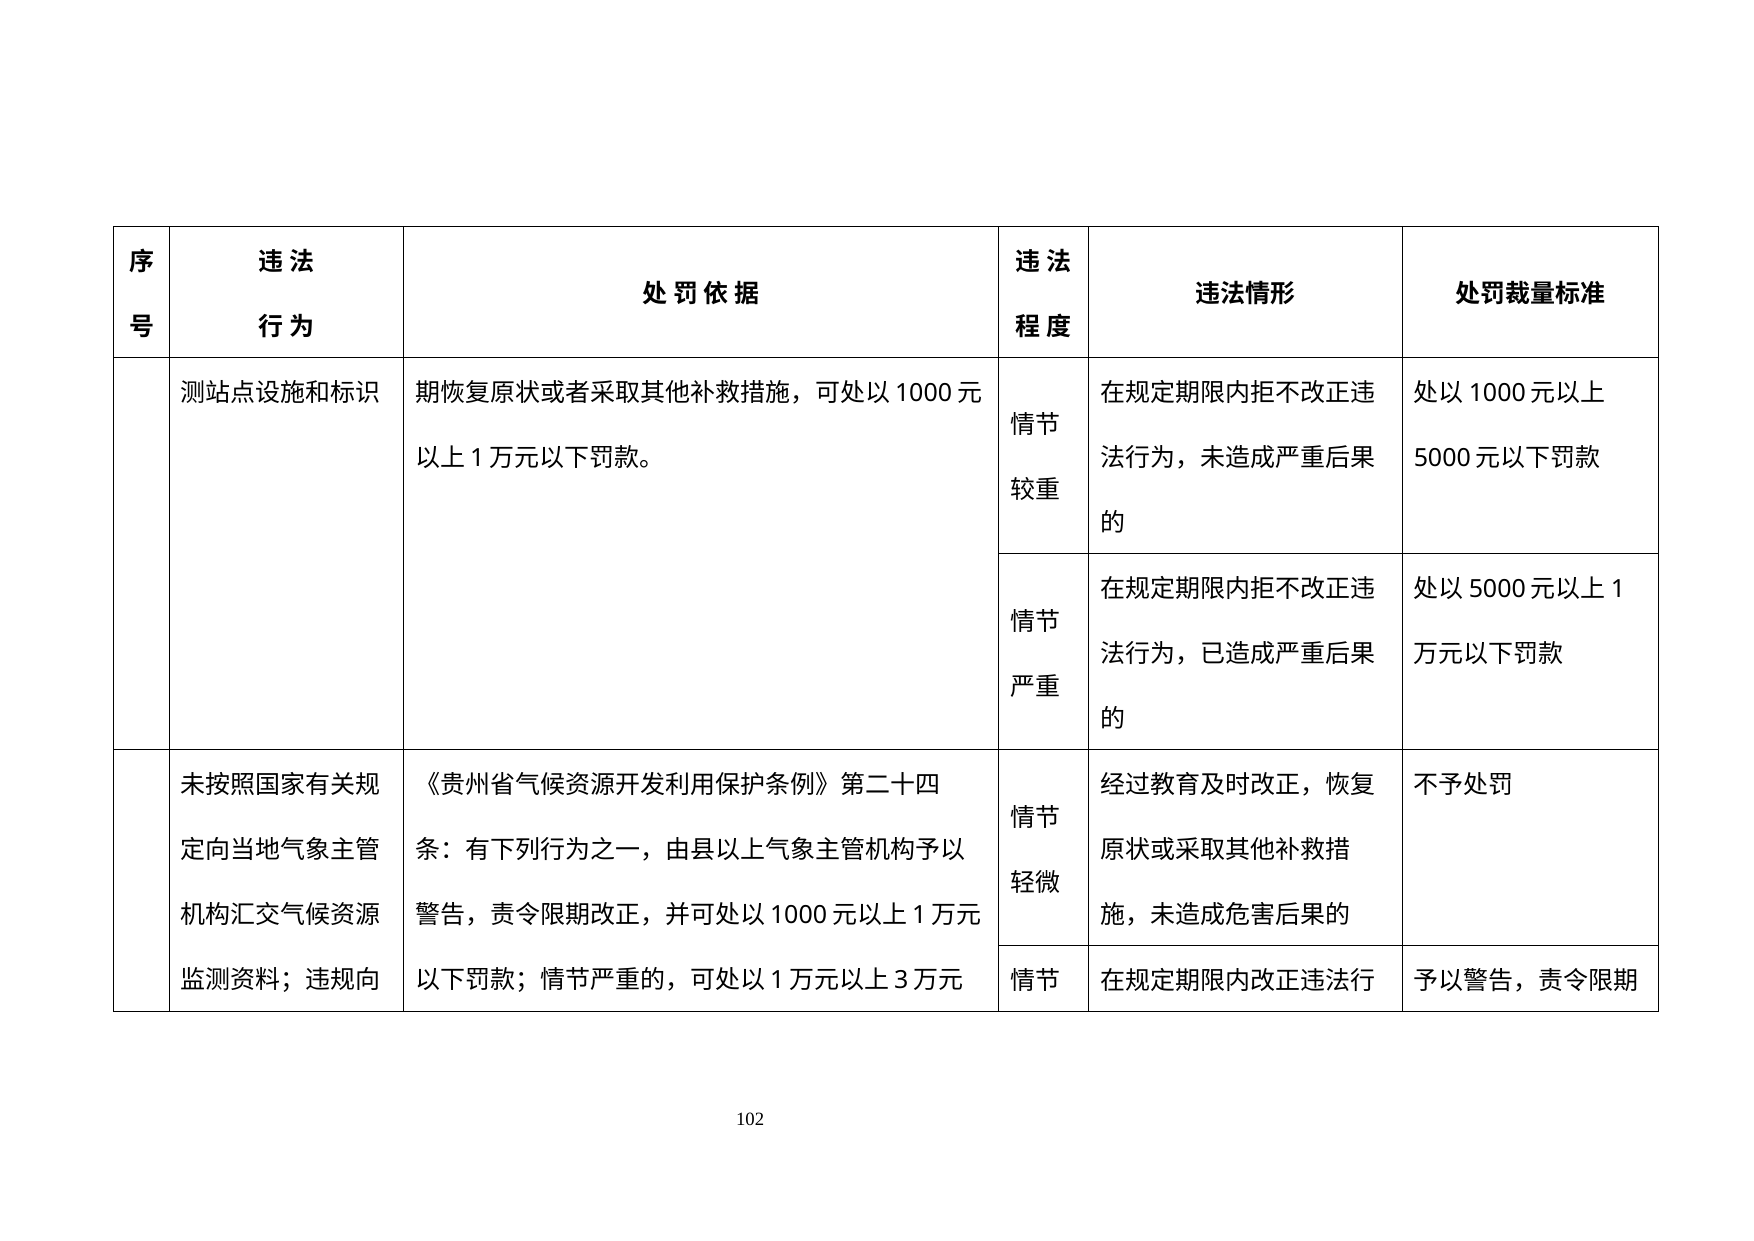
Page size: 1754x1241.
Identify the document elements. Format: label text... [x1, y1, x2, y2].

table_header 违 法 行 为 [170, 227, 403, 357]
table_cell 处以1000元以上5000元以下罚款 [1403, 358, 1658, 553]
table_cell 《贵州省气候资源开发利用保护条例》第二十四条：有下列行为之一，由县以上气象主管机构予以警告，责令限期改正，并可处以1000元以上1万元以下罚款；情节严重的，可处以1万元以上3万元以下罚款：（一）违反本条例第七条第一款规定，未按照国家有关规定向当地气象主管机构汇交气候资源监测资料的；（二）违反本条例第十条第二款规定，向社会发布气候变化影响及气候资源公报的；（三）违反本条例第二十一条规定，未按照规定进行气候可行性论证或者未经国家有关机构认可从事气候可行性论证的。 [404, 750, 998, 1011]
table_cell 破坏气候资源监测环境、擅自移动或者损毁气候资源监测站点设施和标识 [170, 358, 403, 749]
table_cell 情节 严重 [999, 554, 1088, 749]
table_cell 情节 轻微 [999, 750, 1088, 945]
table_cell 79 [114, 358, 169, 749]
table_cell 不予处罚 [1403, 750, 1658, 945]
table_cell 处以5000元以上1万元以下罚款 [1403, 554, 1658, 749]
table_cell 情节 较轻 [999, 946, 1088, 1011]
table_header 违 法 程 度 [999, 227, 1088, 357]
table_cell 在规定期限内拒不改正违法行为，已造成严重后果的 [1089, 554, 1402, 749]
table_cell 在规定期限内拒不改正违法行为，未造成严重后果的 [1089, 358, 1402, 553]
table_header 序号 [114, 227, 169, 357]
table_header 处 罚 依 据 [404, 227, 998, 357]
table_cell 80 [114, 750, 169, 1011]
table_header 处罚裁量标准 [1403, 227, 1658, 357]
table_cell 在规定期限内改正违法行为，未造成严重后果的 [1089, 946, 1402, 1011]
table_cell 予以警告，责令限期改正， [1403, 946, 1658, 1011]
table_cell 情节 较重 [999, 358, 1088, 553]
table_header 违法情形 [1089, 227, 1402, 357]
table_cell 经过教育及时改正，恢复原状或采取其他补救措施，未造成危害后果的 [1089, 750, 1402, 945]
table_cell 未按照国家有关规定向当地气象主管机构汇交气候资源监测资料；违规向社会发布气候变化影响及气候资源公报；未按照规定进行气候可行性论证或者未经国家有关机构认可从事气候可行性论证 [170, 750, 403, 1011]
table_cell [404, 358, 998, 749]
